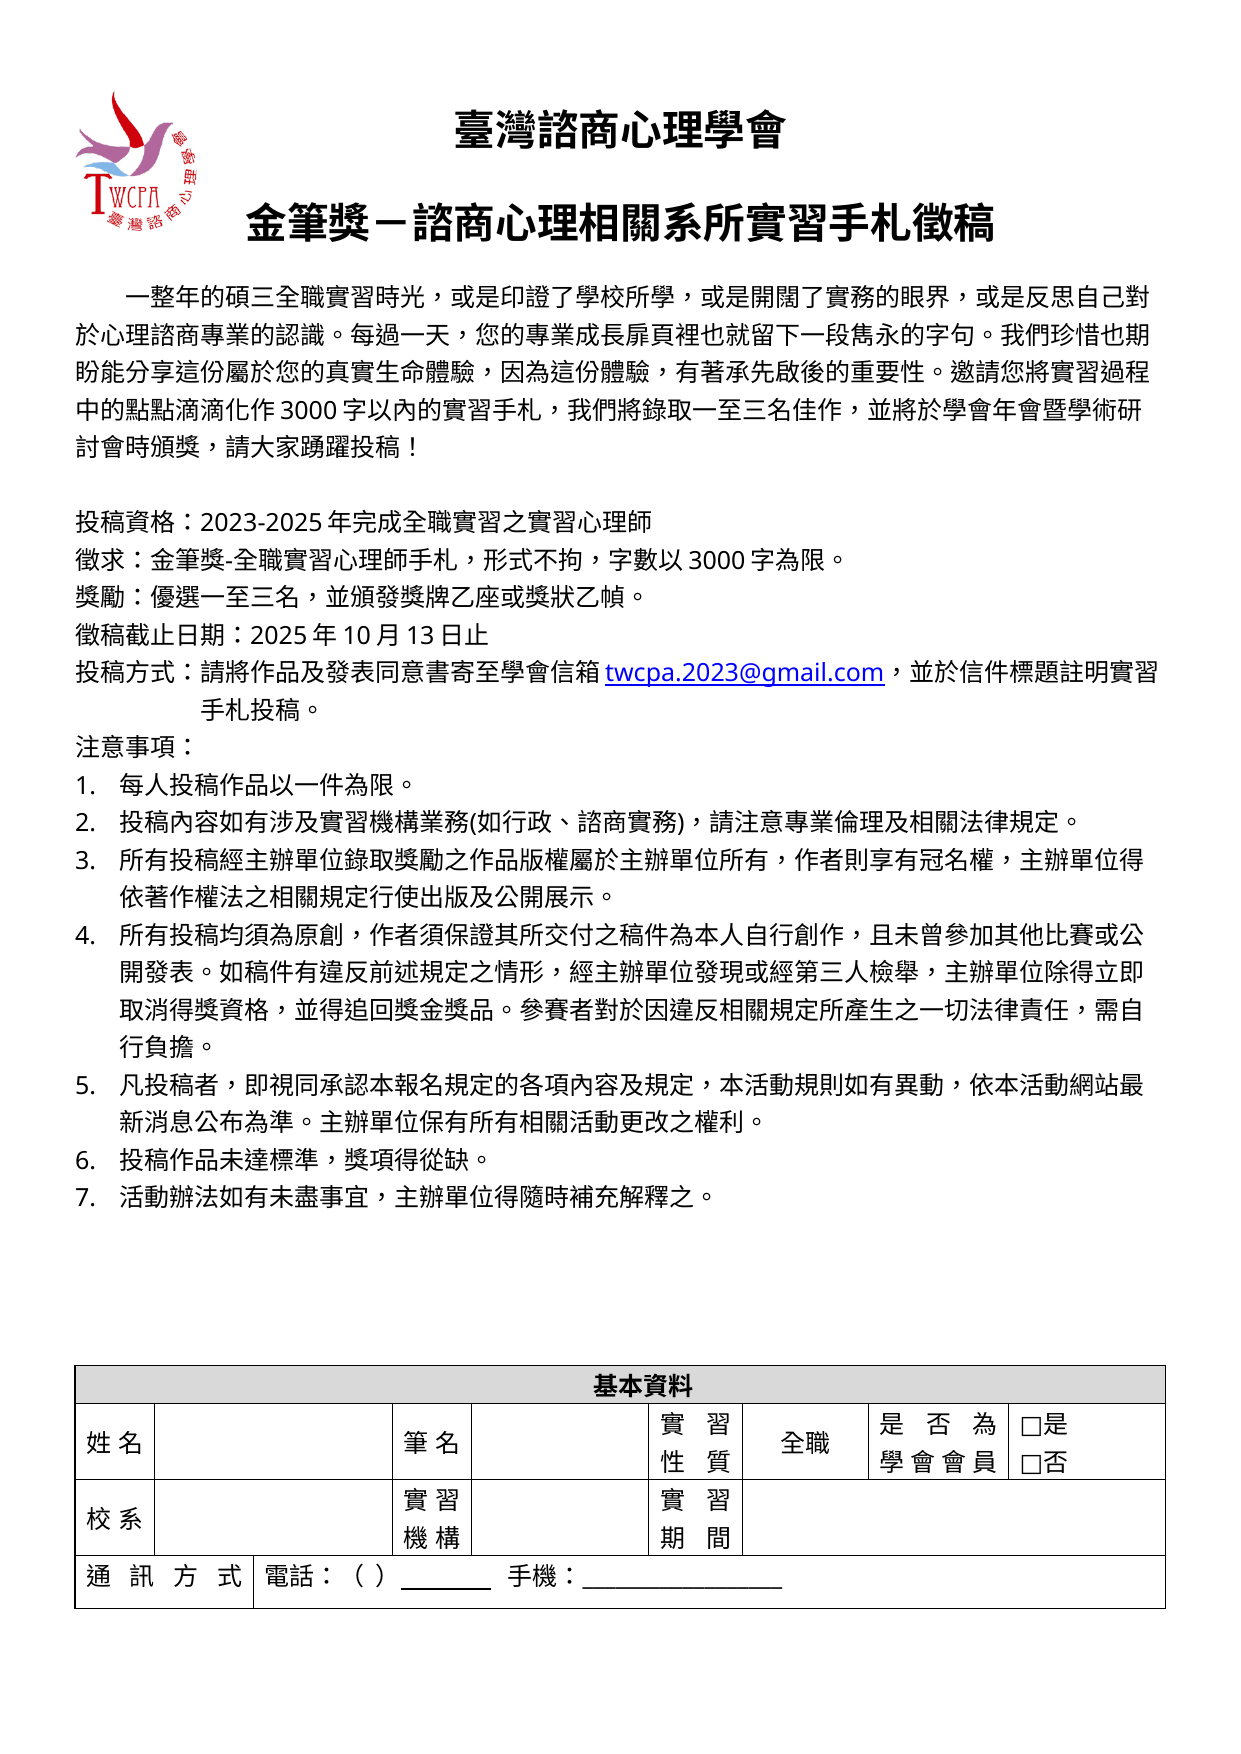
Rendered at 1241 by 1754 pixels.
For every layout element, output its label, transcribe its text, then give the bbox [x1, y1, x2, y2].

table_cell [743, 1480, 1165, 1555]
text 臺灣諮商心理學會 [197, 89, 1165, 164]
table_cell [472, 1404, 648, 1479]
text 徵求：金筆獎-全職實習心理師手札，形式不拘，字數以3000字為限。 [75, 539, 1165, 577]
table_cell 筆名 [393, 1404, 471, 1479]
text 獎勵：優選一至三名，並頒發獎牌乙座或獎狀乙幀。 [75, 577, 1165, 614]
list 投稿內容如有涉及實習機構業務(如行政、諮商實務)，請注意專業倫理及相關法律規定。 [75, 802, 1165, 839]
text 一整年的碩三全職實習時光，或是印證了學校所學，或是開闊了實務的眼界，或是反思自己對於心理諮商專業的認識。每過一天，您的專業成長扉頁裡也就留下一段雋永的字句。我們珍惜也期盼能分享這份屬於您的真實生命體驗，因為這份體驗，有著承先啟後的重要性。邀請您將實習過程中的點點滴滴化作3000字以內的實習手札，我們將錄取一至三名佳作，並將於學會年會暨學術研討會時頒獎，請大家踴躍投稿！ [75, 277, 1165, 464]
table_cell [472, 1480, 648, 1555]
table_cell 姓名 [76, 1404, 154, 1479]
table_cell □是 □否 [1009, 1404, 1165, 1479]
text 投稿資格：2023-2025年完成全職實習之實習心理師 [75, 502, 1165, 539]
table_cell 實習機構 [393, 1480, 471, 1555]
table_header 基本資料 [76, 1366, 1165, 1403]
table_cell 實習期間 [649, 1480, 742, 1555]
list 每人投稿作品以一件為限。 [75, 764, 1165, 802]
text 投稿方式：請將作品及發表同意書寄至學會信箱twcpa.2023@gmail.com，並於信件標題註明實習手札投稿。 [75, 652, 1165, 727]
list 投稿作品未達標準，獎項得從缺。 [75, 1139, 1165, 1177]
table_cell 實習性質 [649, 1404, 742, 1479]
list 所有投稿經主辦單位錄取獎勵之作品版權屬於主辦單位所有，作者則享有冠名權，主辦單位得依著作權法之相關規定行使出版及公開展示。 [75, 839, 1165, 914]
table_cell [155, 1480, 392, 1555]
table_cell 是否為 學會會員 [869, 1404, 1008, 1479]
list 所有投稿均須為原創，作者須保證其所交付之稿件為本人自行創作，且未曾參加其他比賽或公開發表。如稿件有違反前述規定之情形，經主辦單位發現或經第三人檢舉，主辦單位除得立即取消得獎資格，並得追回獎金獎品。參賽者對於因違反相關規定所產生之一切法律責任，需自行負擔。 [75, 914, 1165, 1064]
text 金筆獎－諮商心理相關系所實習手札徵稿 [75, 183, 1165, 258]
table_cell [155, 1404, 392, 1479]
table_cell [254, 1556, 1165, 1608]
list 活動辦法如有未盡事宜，主辦單位得隨時補充解釋之。 [75, 1177, 1165, 1214]
table_cell 全職 [743, 1404, 868, 1479]
picture [75, 89, 197, 231]
text 徵稿截止日期：2025年10月13日止 [75, 614, 1165, 652]
table_cell 通訊方式 [76, 1556, 253, 1608]
table_cell 校系 [76, 1480, 154, 1555]
text 注意事項： [75, 727, 1165, 764]
list 凡投稿者，即視同承認本報名規定的各項內容及規定，本活動規則如有異動，依本活動網站最新消息公布為準。主辦單位保有所有相關活動更改之權利。 [75, 1064, 1165, 1139]
